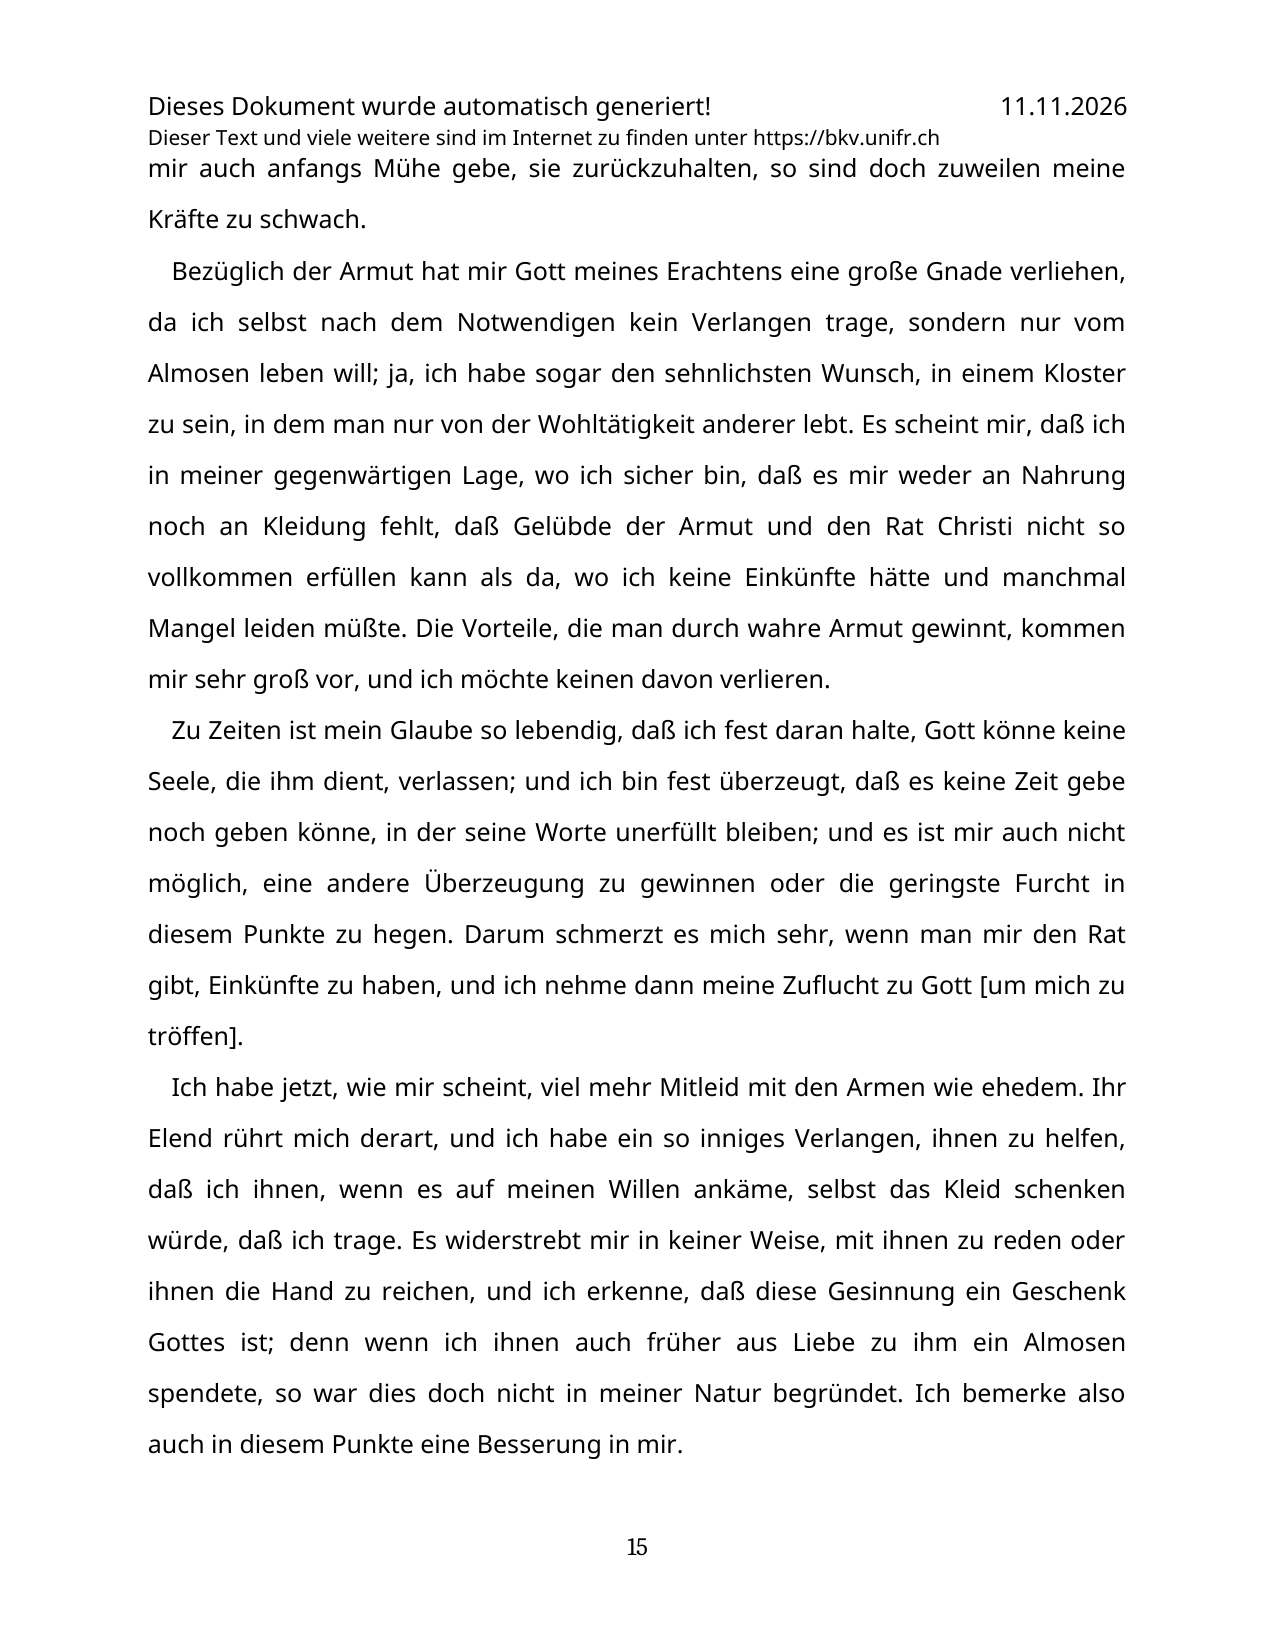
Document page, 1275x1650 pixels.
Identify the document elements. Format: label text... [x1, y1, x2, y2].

text Zu Zeiten ist mein Glaube so lebendig, daß ich fest daran halte, Gott könne keine Seele, die ihm dient, verlassen; und ich bin fest überzeugt, daß es keine Zeit gebe noch geben könne, in der seine Worte unerfüllt bleiben; und es ist mir auch nicht möglich, eine andere Überzeugung zu gewinnen oder die geringste Furcht in diesem Punkte zu hegen. Darum schmerzt es mich sehr, wenn man mir den Rat gibt, Einkünfte zu haben, und ich nehme dann meine Zuflucht zu Gott [um mich zu tröffen]. [148, 712, 1127, 1053]
text Bezüglich der Armut hat mir Gott meines Erachtens eine große Gnade verliehen, da ich selbst nach dem Notwendigen kein Verlangen trage, sondern nur vom Almosen leben will; ja, ich habe sogar den sehnlichsten Wunsch, in einem Kloster zu sein, in dem man nur von der Wohltätigkeit anderer lebt. Es scheint mir, daß ich in meiner gegenwärtigen Lage, wo ich sicher bin, daß es mir weder an Nahrung noch an Kleidung fehlt, daß Gelübde der Armut und den Rat Christi nicht so vollkommen erfüllen kann als da, wo ich keine Einkünfte hätte und manchmal Mangel leiden müßte. Die Vorteile, die man durch wahre Armut gewinnt, kommen mir sehr groß vor, und ich möchte keinen davon verlieren. [148, 253, 1127, 696]
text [148, 151, 1127, 236]
text Ich habe jetzt, wie mir scheint, viel mehr Mitleid mit den Armen wie ehedem. Ihr Elend rührt mich derart, und ich habe ein so inniges Verlangen, ihnen zu helfen, daß ich ihnen, wenn es auf meinen Willen ankäme, selbst das Kleid schenken würde, daß ich trage. Es widerstrebt mir in keiner Weise, mit ihnen zu reden oder ihnen die Hand zu reichen, und ich erkenne, daß diese Gesinnung ein Geschenk Gottes ist; denn wenn ich ihnen auch früher aus Liebe zu ihm ein Almosen spendete, so war dies doch nicht in meiner Natur begründet. Ich bemerke also auch in diesem Punkte eine Besserung in mir. [148, 1070, 1127, 1461]
